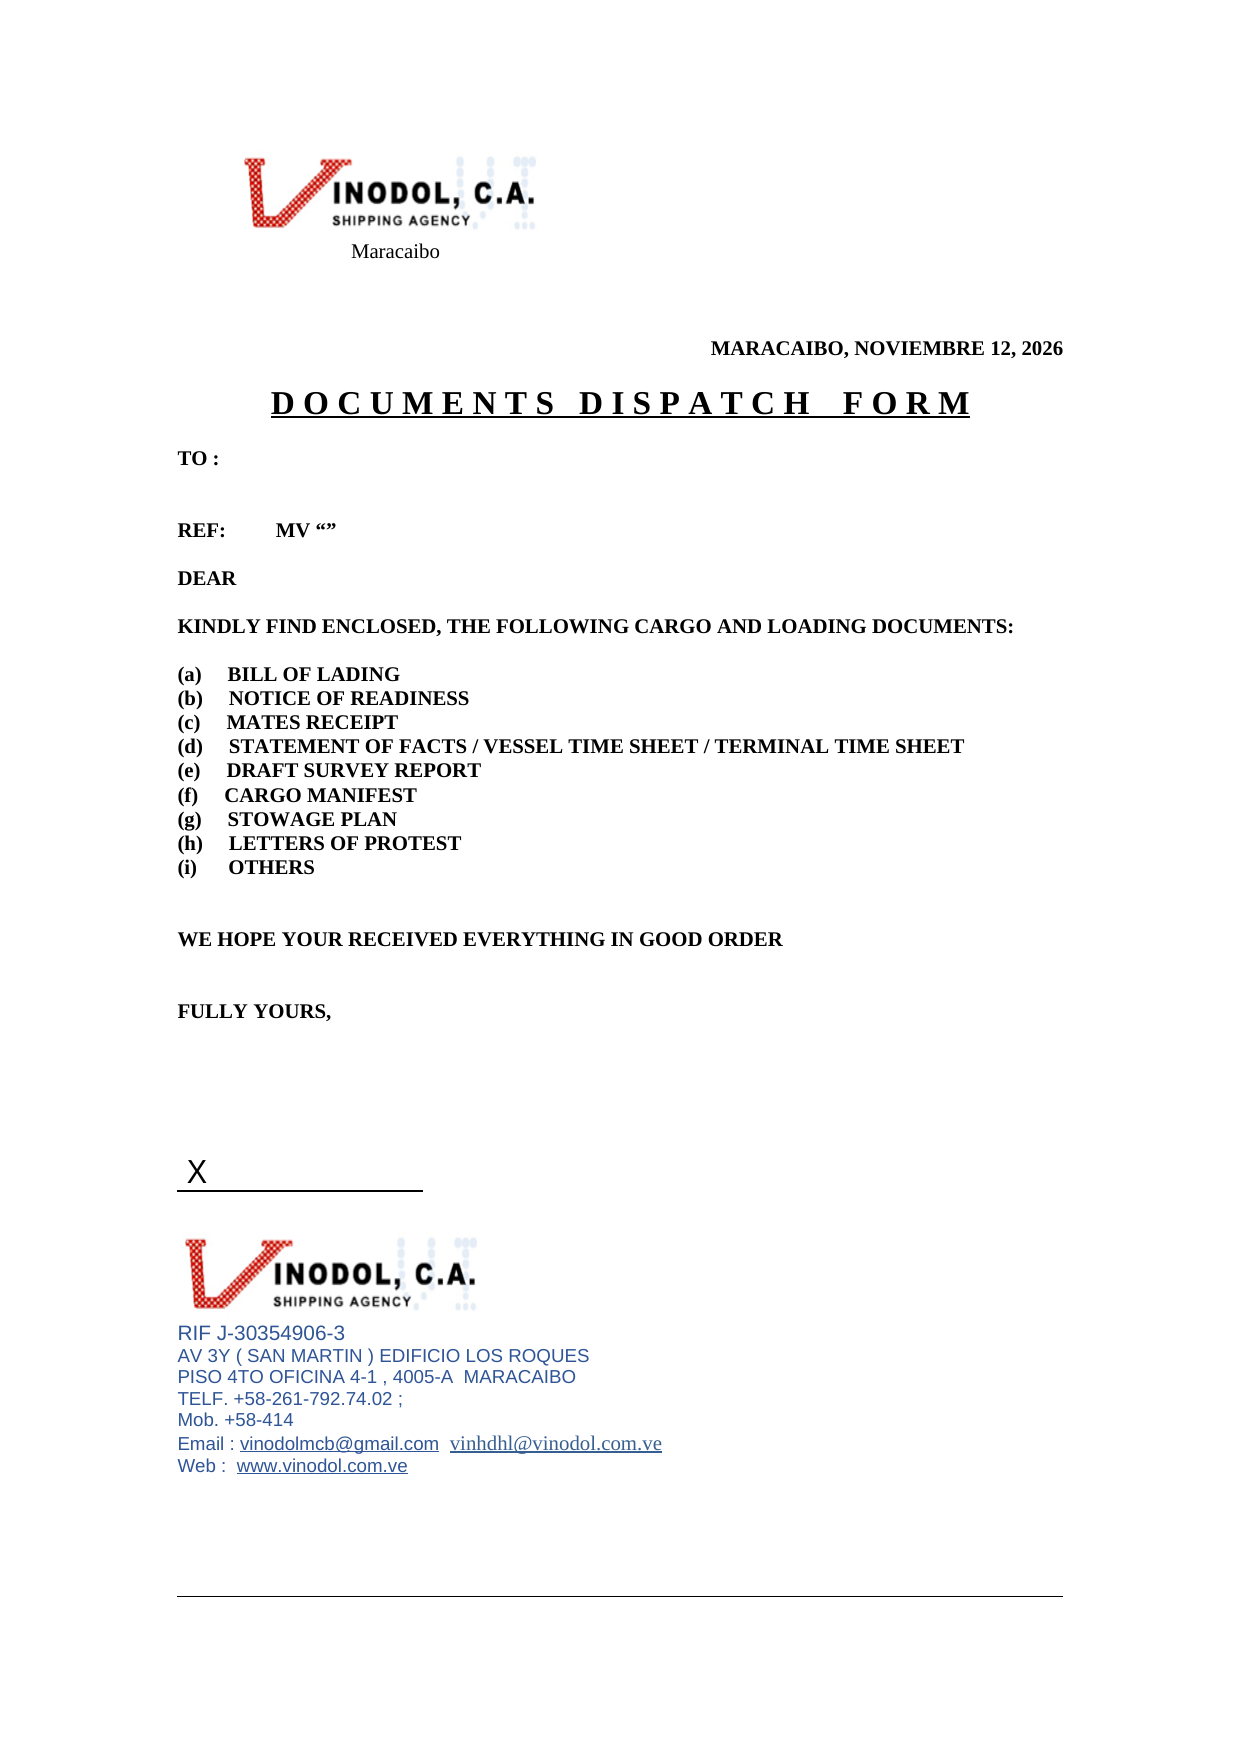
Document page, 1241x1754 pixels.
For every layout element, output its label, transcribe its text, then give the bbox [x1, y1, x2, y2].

text TO : [177, 446, 1063, 470]
text KINDLY FIND ENCLOSED, THE FOLLOWING CARGO AND LOADING DOCUMENTS: [177, 614, 1063, 638]
text MARACAIBO, April 20, 2022 [693, 336, 1063, 359]
text (i) OTHERS [177, 855, 1063, 879]
text (e) DRAFT SURVEY REPORT [177, 758, 1063, 782]
text (a) BILL OF LADING [177, 662, 1063, 686]
text Mob. +58-414 [177, 1409, 1063, 1431]
text WE HOPE YOUR RECEIVED EVERYTHING IN GOOD ORDER [177, 927, 1063, 951]
text REF: MV “” [177, 518, 1063, 542]
text (d) STATEMENT OF FACTS / VESSEL TIME SHEET / TERMINAL TIME SHEET [177, 734, 1063, 758]
text RIF J-30354906-3 [177, 1320, 1063, 1344]
text Web : www.vinodol.com.ve [177, 1455, 1063, 1476]
text DEAR [177, 566, 1063, 590]
text (g) STOWAGE PLAN [177, 807, 1063, 831]
text (h) LETTERS OF PROTEST [177, 831, 1063, 855]
text Email : vinodolmcb@gmail.com vinhdhl@vinodol.com.ve [177, 1431, 1063, 1455]
text (b) NOTICE OF READINESS [177, 686, 1063, 710]
text (c) MATES RECEIPT [177, 710, 1063, 734]
text (f) CARGO MANIFEST [177, 782, 1063, 807]
text TELF. +58-261-792.74.02 ; [177, 1387, 1063, 1409]
text Maracaibo [236, 239, 1063, 263]
text D O C U M E N T S D I S P A T C H F O R M [177, 383, 1063, 422]
text PISO 4TO OFICINA 4-1 , 4005-A MARACAIBO [177, 1366, 1063, 1387]
picture [177, 1228, 488, 1321]
picture [236, 147, 547, 240]
text AV 3Y ( SAN MARTIN ) EDIFICIO LOS ROQUES [177, 1344, 1063, 1366]
text FULLY YOURS, [177, 999, 1063, 1023]
